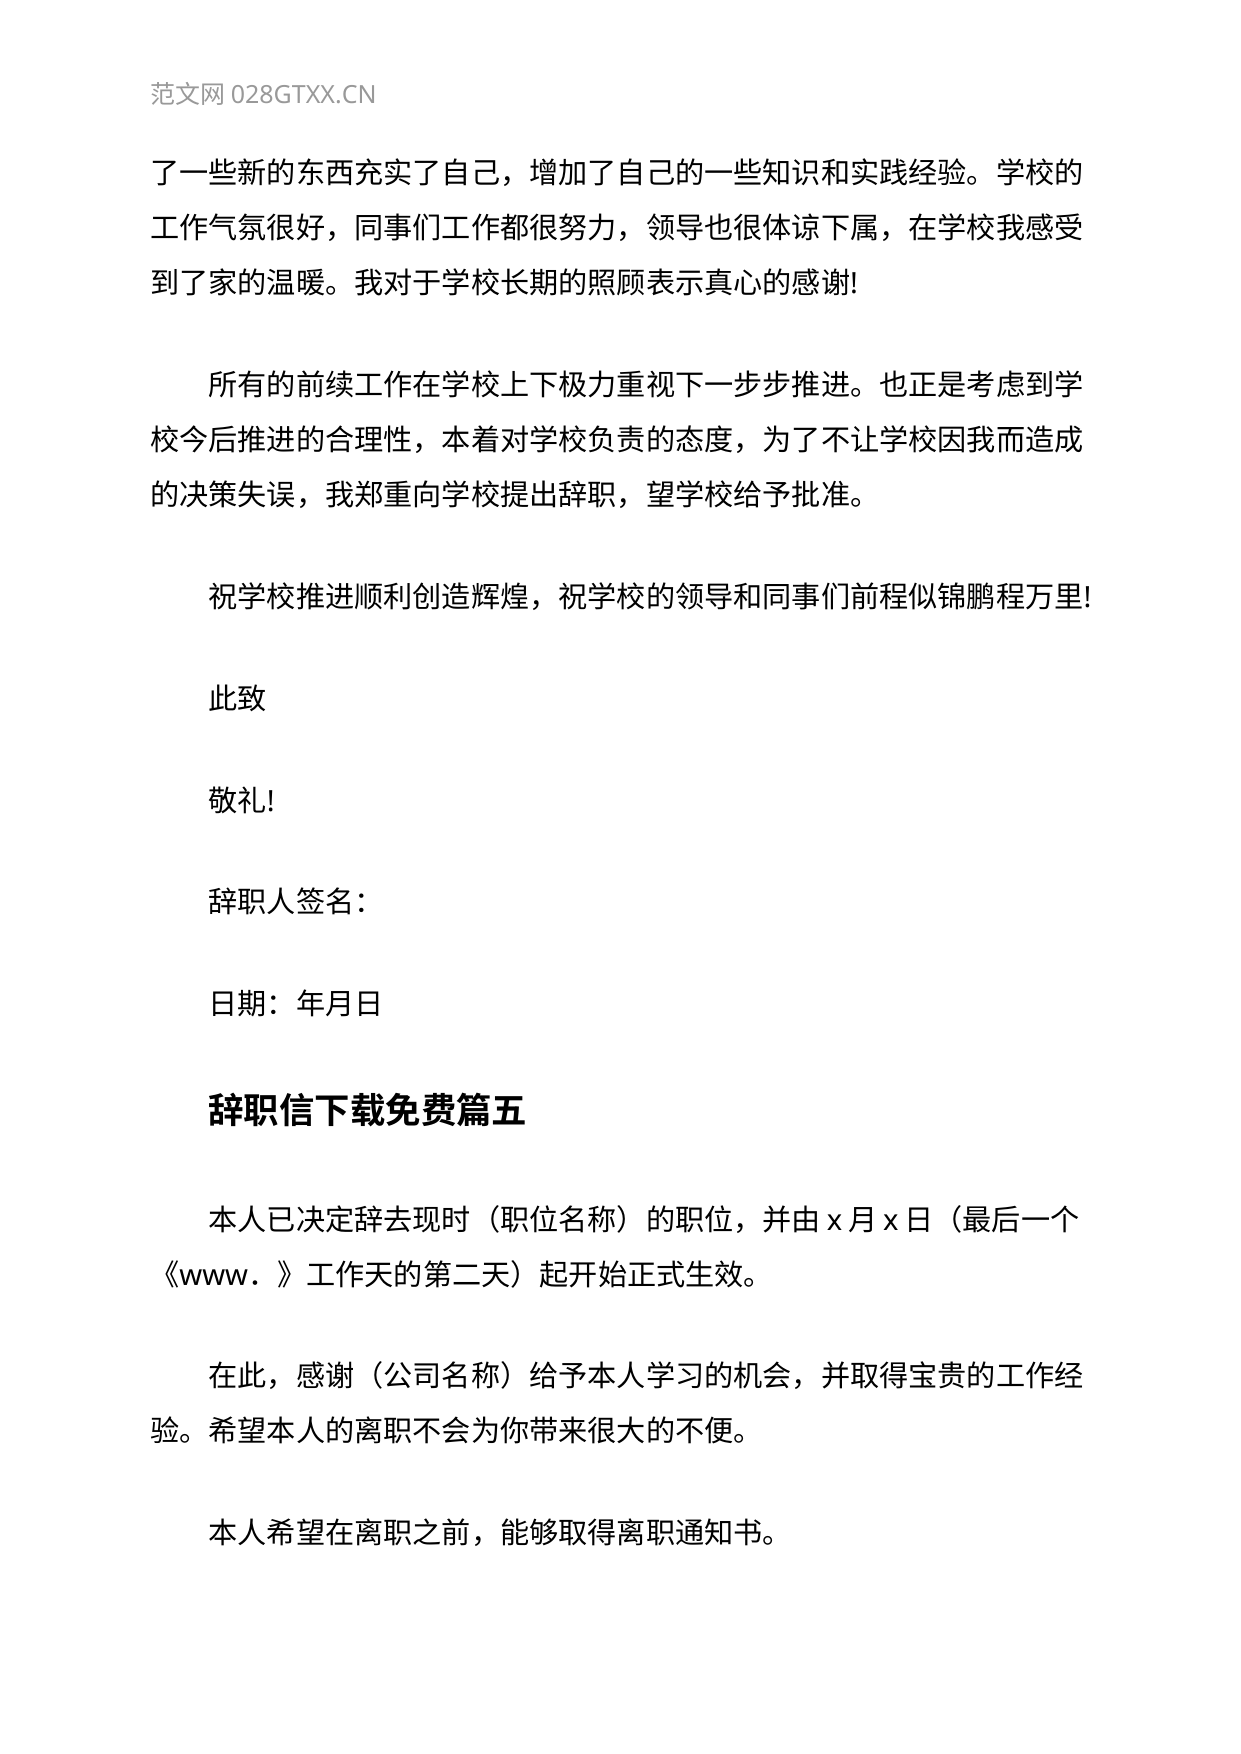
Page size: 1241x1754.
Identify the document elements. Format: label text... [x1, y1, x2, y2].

text 辞职人签名： [150, 879, 1090, 921]
text 祝学校推进顺利创造辉煌，祝学校的领导和同事们前程似锦鹏程万里! [150, 573, 1090, 616]
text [150, 150, 1090, 302]
text 本人希望在离职之前，能够取得离职通知书。 [150, 1510, 1090, 1552]
text 辞职信下载免费篇五 [150, 1083, 1090, 1134]
text 所有的前续工作在学校上下极力重视下一步步推进。也正是考虑到学校今后推进的合理性，本着对学校负责的态度，为了不让学校因我而造成的决策失误，我郑重向学校提出辞职，望学校给予批准。 [150, 362, 1090, 514]
text 此致 [150, 675, 1090, 718]
text 日期：年月日 [150, 981, 1090, 1023]
text 本人已决定辞去现时（职位名称）的职位，并由x月x日（最后一个《www．》工作天的第二天）起开始正式生效。 [150, 1196, 1090, 1293]
text 敬礼! [150, 777, 1090, 819]
text 在此，感谢（公司名称）给予本人学习的机会，并取得宝贵的工作经验。希望本人的离职不会为你带来很大的不便。 [150, 1353, 1090, 1450]
